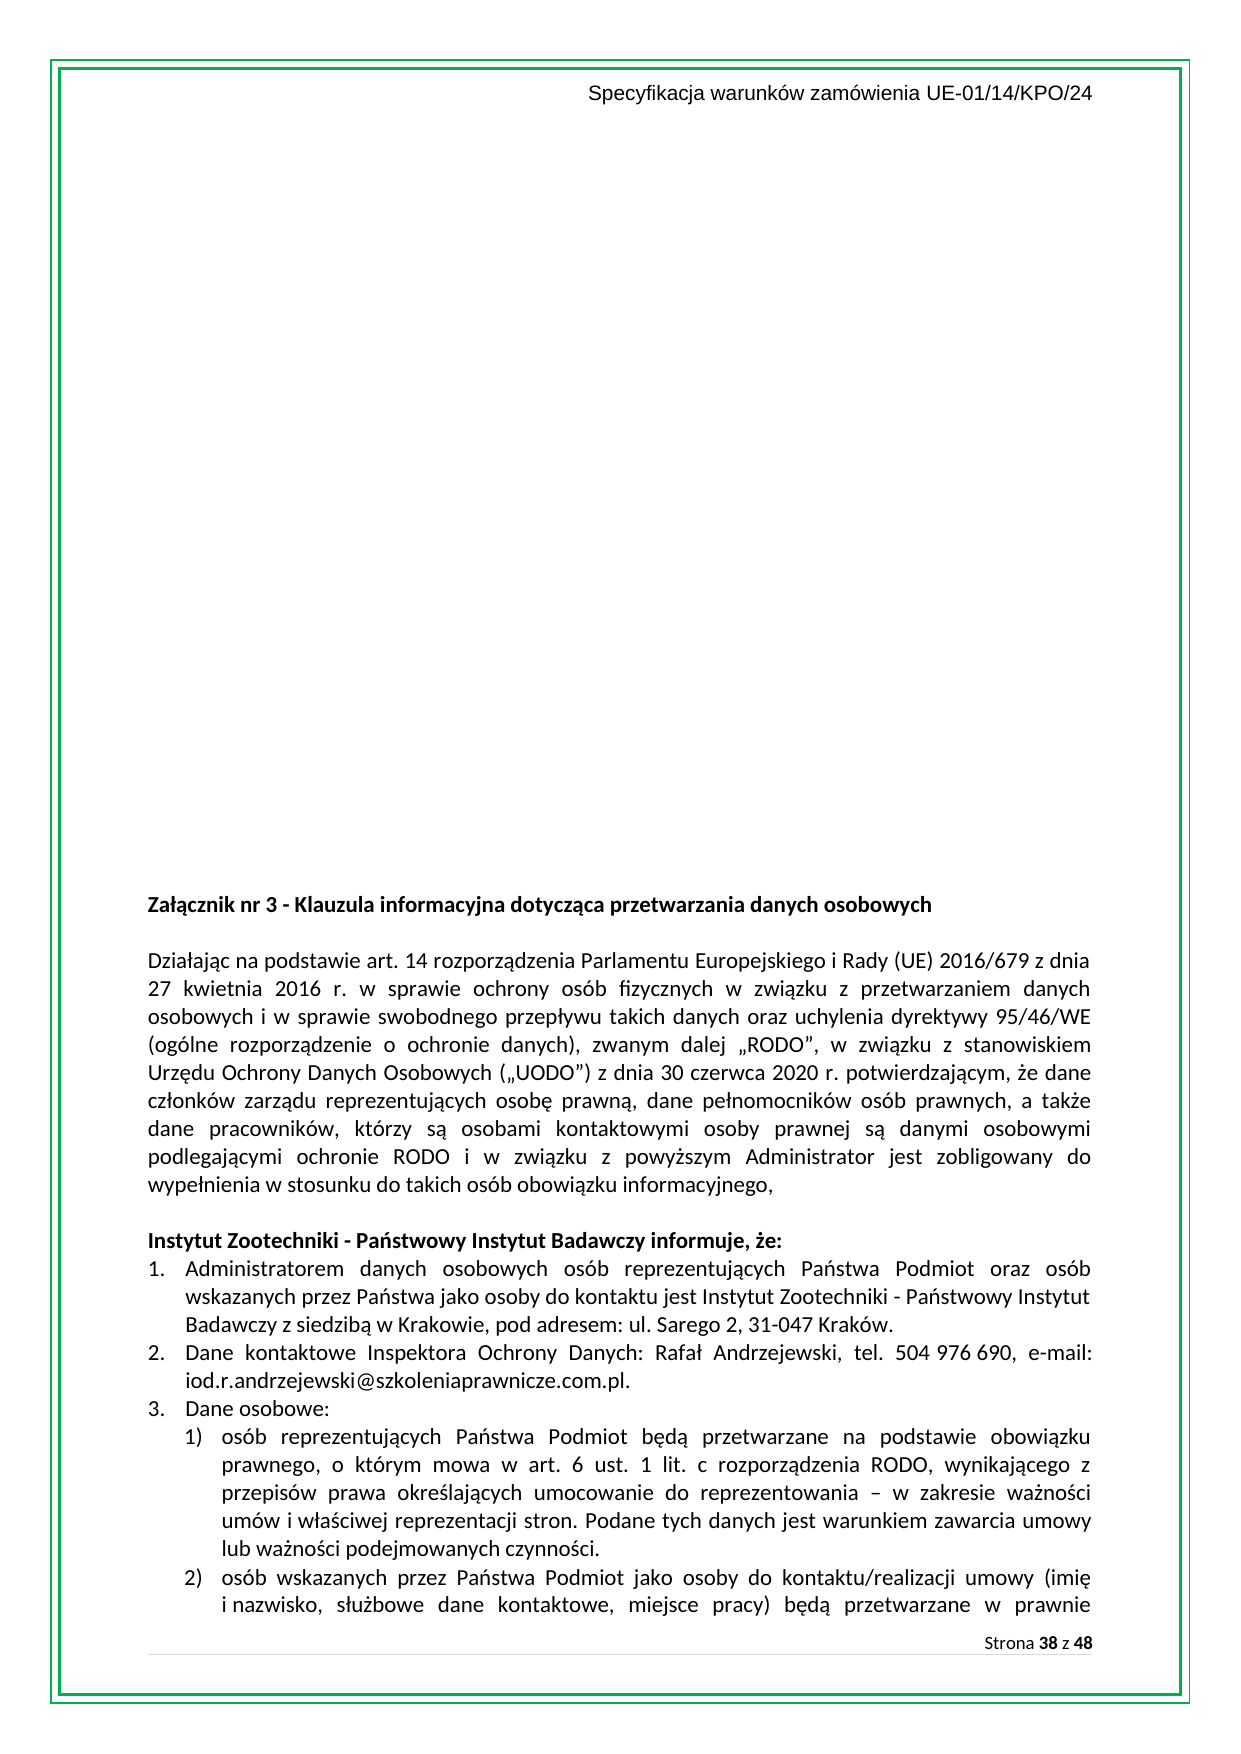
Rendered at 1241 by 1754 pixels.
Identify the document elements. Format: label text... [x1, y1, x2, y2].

list Administratorem danych osobowych osób reprezentujących Państwa Podmiot oraz osób wskazanych przez Państwa jako osoby do kontaktu jest Instytut Zootechniki - Państwowy Instytut Badawczy z siedzibą w Krakowie, pod adresem: ul. Sarego 2, 31-047 Kraków. [148, 1254, 1092, 1338]
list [184, 1563, 1092, 1619]
list Dane kontaktowe Inspektora Ochrony Danych: Rafał Andrzejewski, tel. 504 976 690, e-mail: iod.r.andrzejewski@szkoleniaprawnicze.com.pl. [148, 1338, 1092, 1394]
list Dane osobowe: [148, 1394, 1092, 1422]
list osób reprezentujących Państwa Podmiot będą przetwarzane na podstawie obowiązku prawnego, o którym mowa w art. 6 ust. 1 lit. c rozporządzenia RODO, wynikającego z przepisów prawa określających umocowanie do reprezentowania – w zakresie ważności umów i właściwej reprezentacji stron. Podane tych danych jest warunkiem zawarcia umowy lub ważności podejmowanych czynności. [184, 1422, 1092, 1563]
text Załącznik nr 3 - Klauzula informacyjna dotycząca przetwarzania danych osobowych [148, 890, 1092, 918]
text Instytut Zootechniki - Państwowy Instytut Badawczy informuje, że: [148, 1226, 1092, 1254]
text Działając na podstawie art. 14 rozporządzenia Parlamentu Europejskiego i Rady (UE) 2016/679 z dnia 27 kwietnia 2016 r. w sprawie ochrony osób fizycznych w związku z przetwarzaniem danych osobowych i w sprawie swobodnego przepływu takich danych oraz uchylenia dyrektywy 95/46/WE (ogólne rozporządzenie o ochronie danych), zwanym dalej „RODO”, w związku z stanowiskiem Urzędu Ochrony Danych Osobowych („UODO”) z dnia 30 czerwca 2020 r. potwierdzającym, że dane członków zarządu reprezentujących osobę prawną, dane pełnomocników osób prawnych, a także dane pracowników, którzy są osobami kontaktowymi osoby prawnej są danymi osobowymi podlegającymi ochronie RODO i w związku z powyższym Administrator jest zobligowany do wypełnienia w stosunku do takich osób obowiązku informacyjnego, [148, 946, 1092, 1198]
